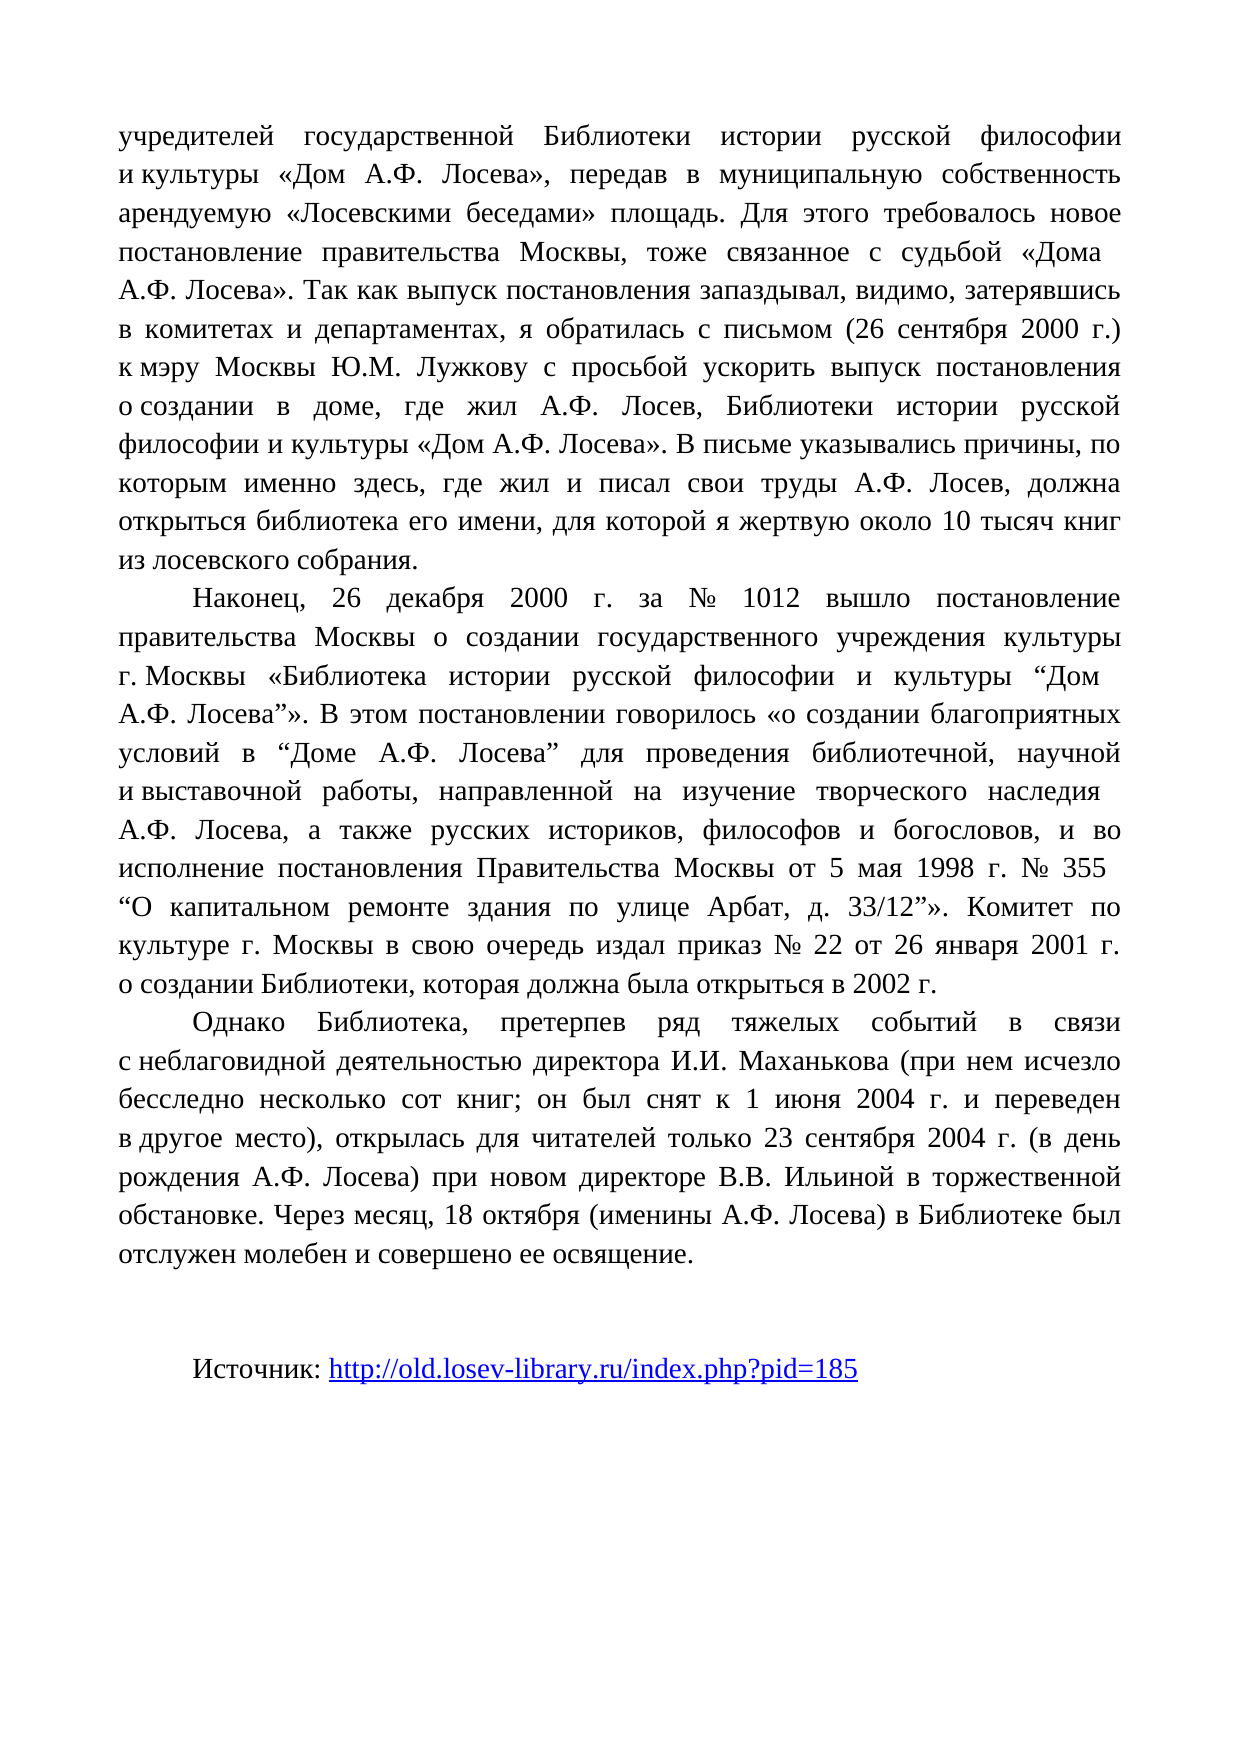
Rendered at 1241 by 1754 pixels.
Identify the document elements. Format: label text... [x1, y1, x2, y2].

text Однако Библиотека, претерпев ряд тяжелых событий в связи с неблаговидной деятельностью директора И.И. Маханькова (при нем исчезло бесследно несколько сот книг; он был снят к 1 июня 2004 г. и переведен в другое место), открылась для читателей только 23 сентября 2004 г. (в день рождения А.Ф. Лосева) при новом директоре В.В. Ильиной в торжественной обстановке. Через месяц, 18 октября (именины А.Ф. Лосева) в Библиотеке был отслужен молебен и совершено ее освящение. [118, 1004, 1122, 1269]
text Источник: http://old.losev-library.ru/index.php?pid=185 [118, 1351, 1122, 1385]
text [118, 118, 1122, 576]
text Наконец, 26 декабря 2000 г. за № 1012 вышло постановление правительства Москвы о создании государственного учреждения культуры г. Москвы «Библиотека истории русской философии и культуры “Дом А.Ф. Лосева”». В этом постановлении говорилось «о создании благоприятных условий в “Доме А.Ф. Лосева” для проведения библиотечной, научной и выставочной работы, направленной на изучение творческого наследия А.Ф. Лосева, а также русских историков, философов и богословов, и во исполнение постановления Правительства Москвы от 5 мая 1998 г. № 355 “О капитальном ремонте здания по улице Арбат, д. 33/12”». Комитет по культуре г. Москвы в свою очередь издал приказ № 22 от 26 января 2001 г. о создании Библиотеки, которая должна была открыться в 2002 г. [118, 581, 1122, 999]
